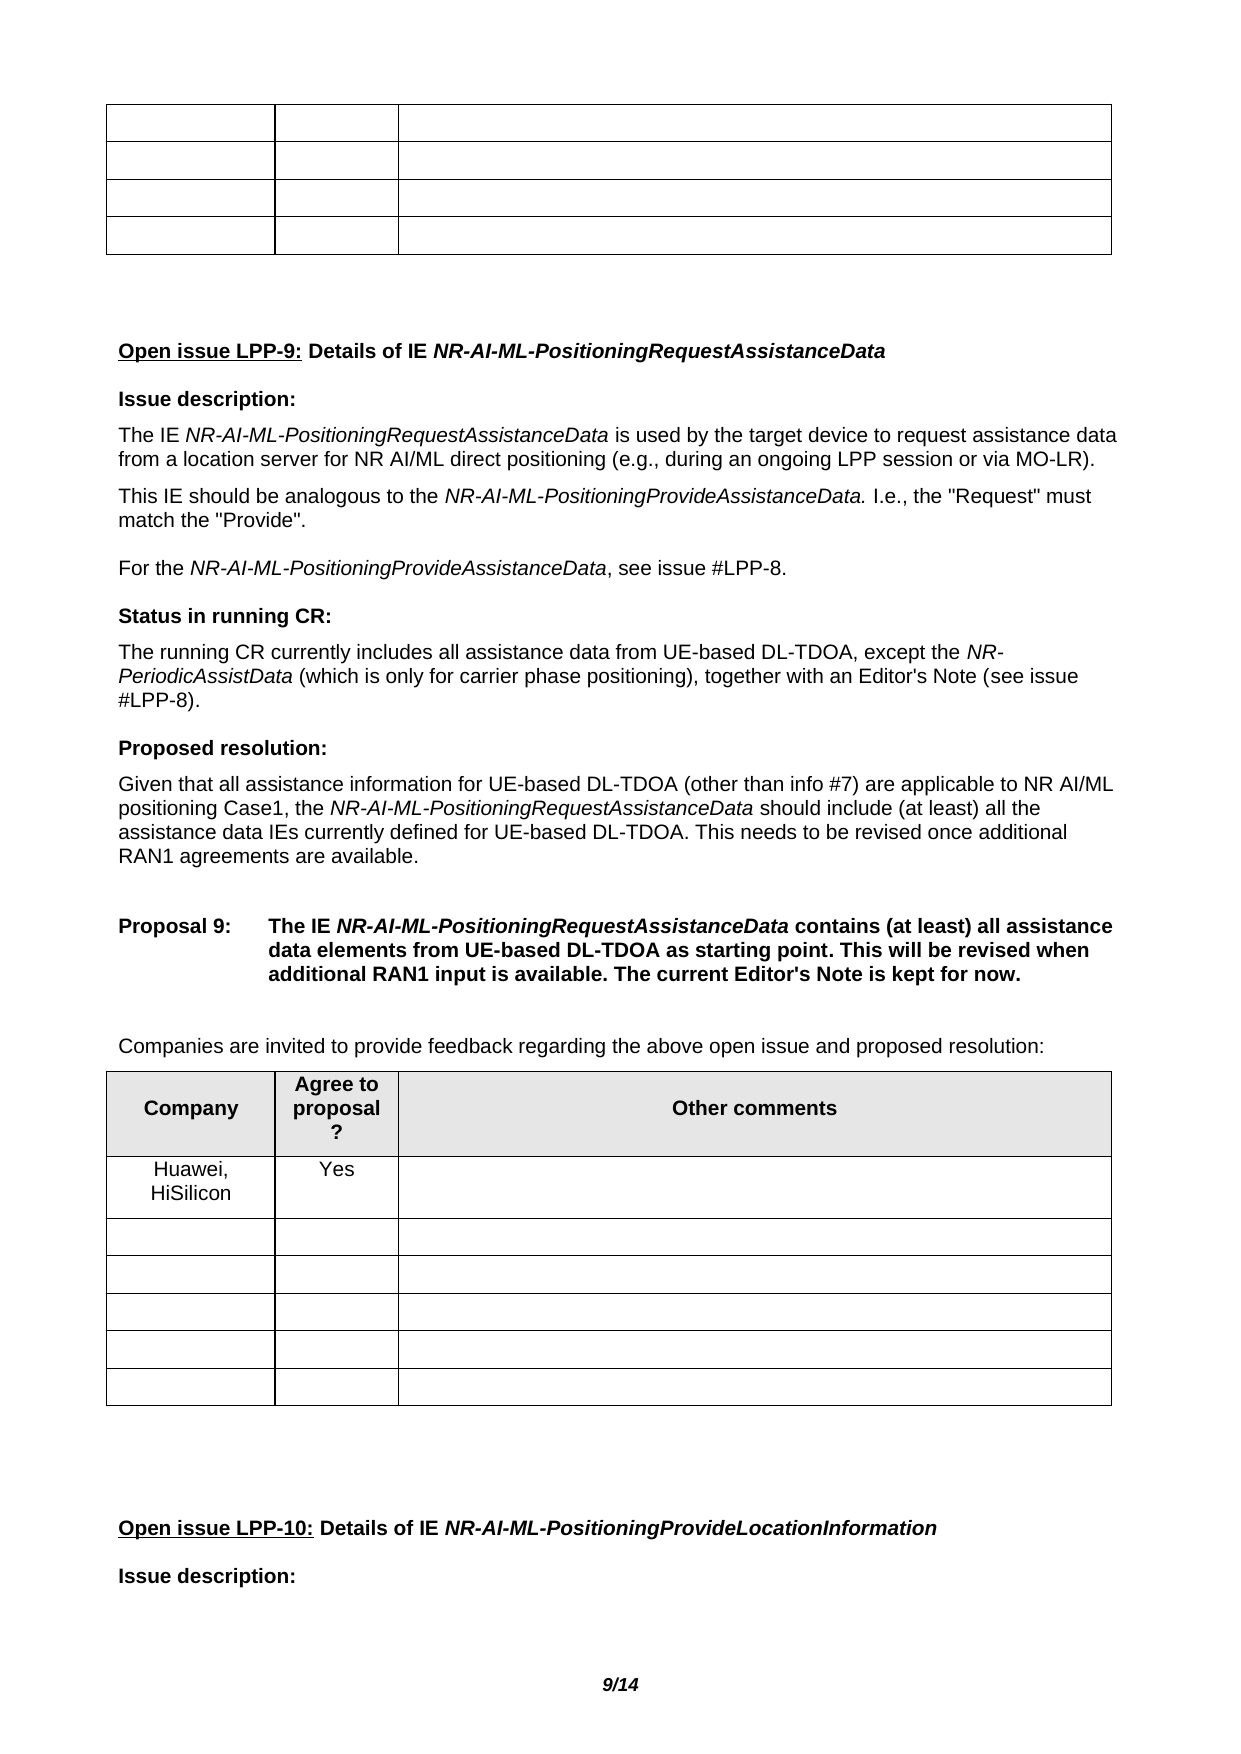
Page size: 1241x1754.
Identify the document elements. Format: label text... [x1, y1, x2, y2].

table_cell [276, 105, 398, 141]
table_cell [399, 1294, 1111, 1330]
table_header Company [107, 1072, 274, 1156]
table_cell [107, 180, 274, 216]
table_cell [276, 1331, 398, 1368]
table_cell [276, 1294, 398, 1330]
table_cell [107, 1219, 274, 1255]
table_cell [276, 142, 398, 178]
table_header Other comments [399, 1072, 1111, 1156]
text For the NR-AI-ML-PositioningProvideAssistanceData, see issue #LPP-8. [118, 556, 1122, 579]
table_cell [276, 180, 398, 216]
text Open issue LPP-10: Details of IE NR-AI-ML-PositioningProvideLocationInformation [118, 1516, 1122, 1539]
table_cell [107, 1256, 274, 1293]
table_cell [399, 142, 1111, 178]
text Status in running CR: [118, 603, 1122, 627]
text The IE NR-AI-ML-PositioningRequestAssistanceData is used by the target device to request assistance data from a location server for NR AI/ML direct positioning (e.g., during an ongoing LPP session or via MO-LR). [118, 423, 1122, 471]
text The running CR currently includes all assistance data from UE-based DL-TDOA, except the NR-PeriodicAssistData (which is only for carrier phase positioning), together with an Editor's Note (see issue #LPP-8). [118, 640, 1122, 712]
text Proposal 9: The IE NR-AI-ML-PositioningRequestAssistanceData contains (at least) all assistance data elements from UE-based DL-TDOA as starting point. This will be revised when additional RAN1 input is available. The current Editor's Note is kept for now. [118, 913, 1122, 985]
text Given that all assistance information for UE-based DL-TDOA (other than info #7) are applicable to NR AI/ML positioning Case1, the NR-AI-ML-PositioningRequestAssistanceData should include (at least) all the assistance data IEs currently defined for UE-based DL-TDOA. This needs to be revised once additional RAN1 agreements are available. [118, 772, 1122, 868]
text Companies are invited to provide feedback regarding the above open issue and proposed resolution: [118, 1034, 1122, 1058]
table_cell [107, 1369, 274, 1405]
table_cell [399, 1369, 1111, 1405]
table_cell [399, 180, 1111, 216]
text Issue description: [118, 387, 1122, 411]
table_cell [276, 1256, 398, 1293]
text Open issue LPP-9: Details of IE NR-AI-ML-PositioningRequestAssistanceData [118, 339, 1122, 363]
table_cell [276, 217, 398, 253]
table_cell Yes [276, 1157, 398, 1218]
text Proposed resolution: [118, 736, 1122, 760]
table_cell [399, 105, 1111, 141]
table_cell [107, 1294, 274, 1330]
table_cell [276, 1369, 398, 1405]
text Issue description: [118, 1563, 1122, 1587]
table_cell [107, 1331, 274, 1368]
table_cell Huawei, HiSilicon [107, 1157, 274, 1218]
table_header Agree to proposal? [276, 1072, 398, 1156]
table_cell [276, 1219, 398, 1255]
table_cell [399, 217, 1111, 253]
table_cell [107, 105, 274, 141]
table_cell [399, 1157, 1111, 1218]
table_cell [399, 1256, 1111, 1293]
table_cell [399, 1219, 1111, 1255]
table_cell [107, 217, 274, 253]
table_cell [399, 1331, 1111, 1368]
text This IE should be analogous to the NR-AI-ML-PositioningProvideAssistanceData. I.e., the "Request" must match the "Provide". [118, 484, 1122, 532]
table_cell [107, 142, 274, 178]
